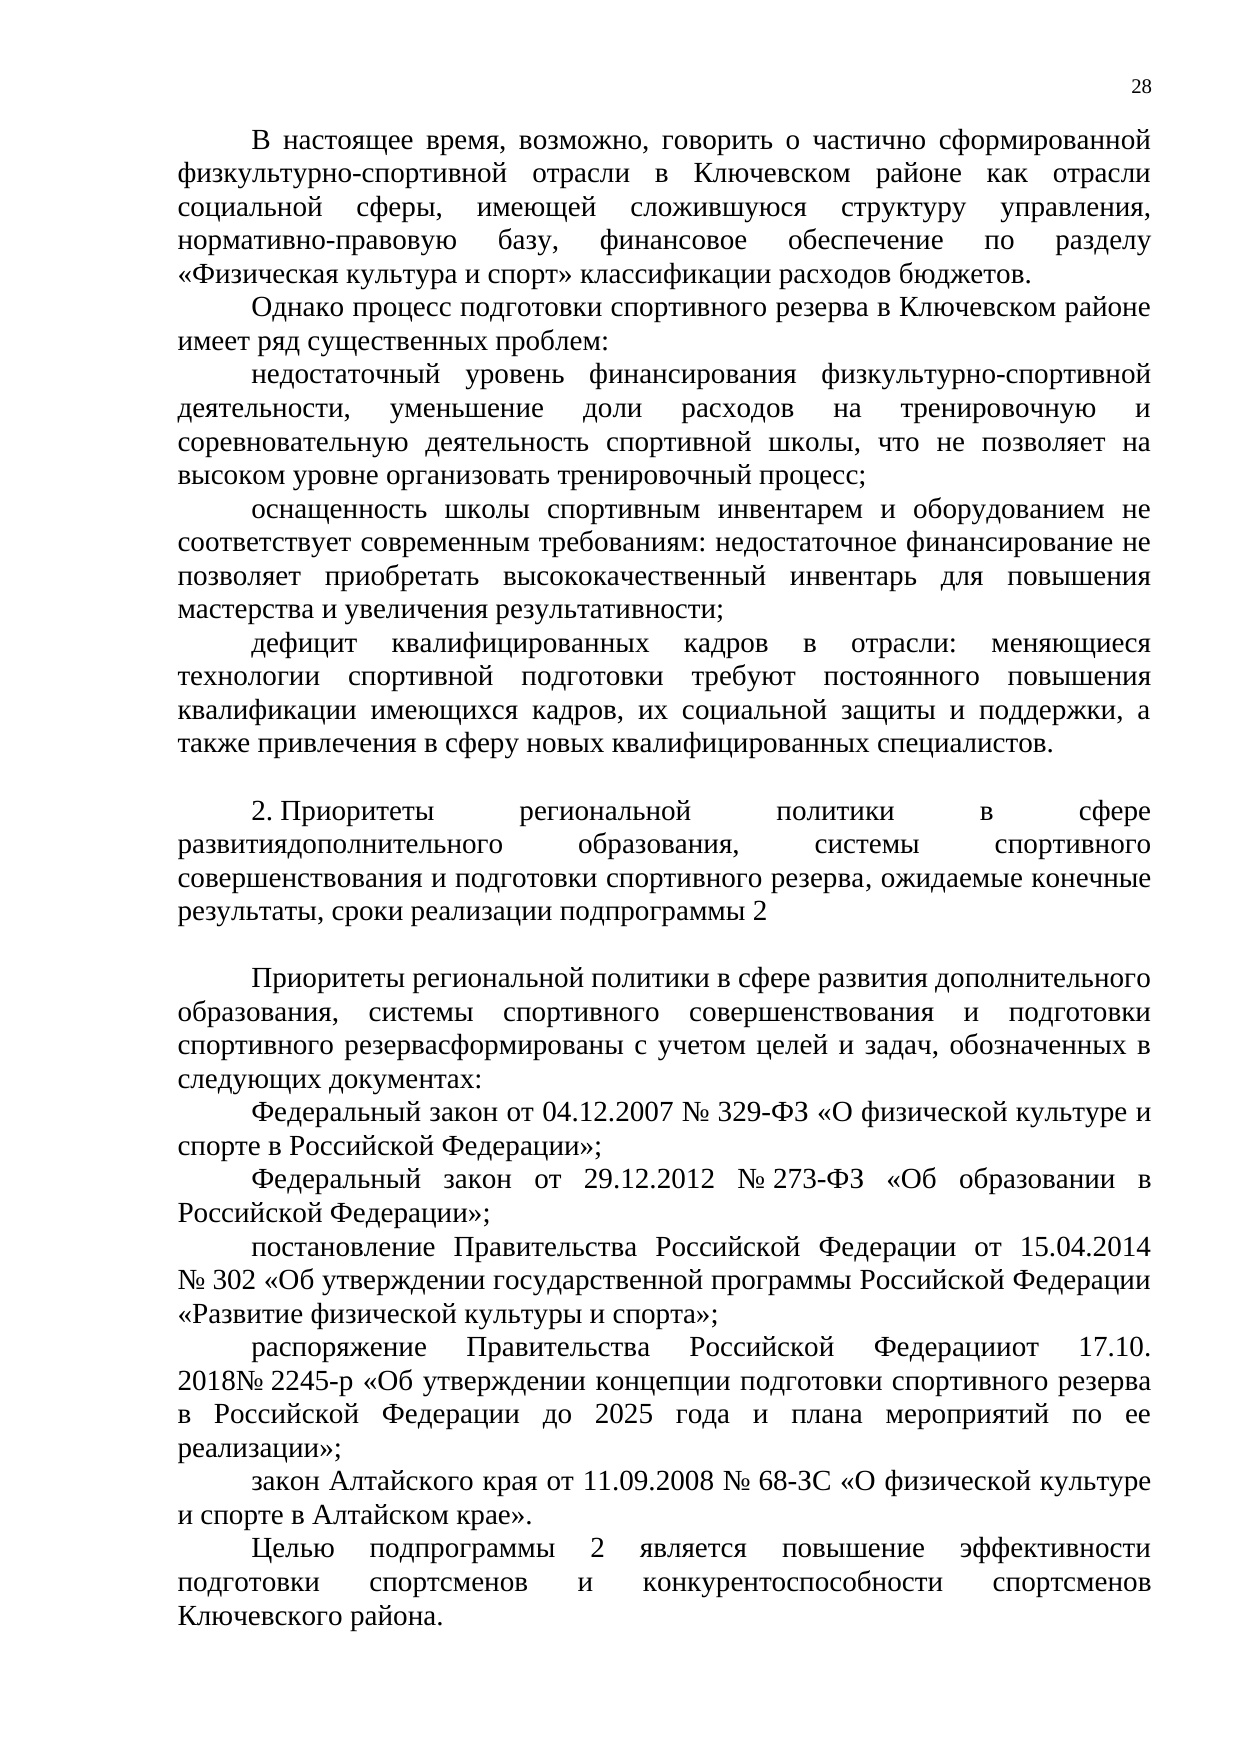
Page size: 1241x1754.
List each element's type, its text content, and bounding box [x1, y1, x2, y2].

text закон Алтайского края от 11.09.2008 № 68-ЗС «О физической культуре и спорте в Алтайском крае». [177, 1463, 1152, 1531]
text постановление Правительства Российской Федерации от 15.04.2014 № 302 «Об утверждении государственной программы Российской Федерации «Развитие физической культуры и спорта»; [177, 1229, 1152, 1329]
text распоряжение Правительства Российской Федерацииот 17.10. 2018№ 2245-р «Об утверждении концепции подготовки спортивного резерва в Российской Федерации до 2025 года и плана мероприятий по ее реализации»; [177, 1329, 1152, 1463]
text Целью подпрограммы 2 является повышение эффективности подготовки спортсменов и конкурентоспособности спортсменов Ключевского района. [177, 1531, 1152, 1631]
text дефицит квалифицированных кадров в отрасли: меняющиеся технологии спортивной подготовки требуют постоянного повышения квалификации имеющихся кадров, их социальной защиты и поддержки, а также привлечения в сферу новых квалифицированных специалистов. [177, 625, 1152, 759]
text 2. Приоритеты региональной политики в сфере развитиядополнительного образования, системы спортивного совершенствования и подготовки спортивного резерва, ожидаемые конечные результаты, сроки реализации подпрограммы 2 [177, 793, 1152, 927]
text недостаточный уровень финансирования физкультурно-спортивной деятельности, уменьшение доли расходов на тренировочную и соревновательную деятельность спортивной школы, что не позволяет на высоком уровне организовать тренировочный процесс; [177, 357, 1152, 491]
text оснащенность школы спортивным инвентарем и оборудованием не соответствует современным требованиям: недостаточное финансирование не позволяет приобретать высококачественный инвентарь для повышения мастерства и увеличения результативности; [177, 491, 1152, 625]
text Однако процесс подготовки спортивного резерва в Ключевском районе имеет ряд существенных проблем: [177, 289, 1152, 357]
text Приоритеты региональной политики в сфере развития дополнительного образования, системы спортивного совершенствования и подготовки спортивного резервасформированы с учетом целей и задач, обозначенных в следующих документах: [177, 960, 1152, 1094]
text Федеральный закон от 29.12.2012 № 273-ФЗ «Об образовании в Российской Федерации»; [177, 1162, 1152, 1229]
text Федеральный закон от 04.12.2007 № 329-ФЗ «О физической культуре и спорте в Российской Федерации»; [177, 1094, 1152, 1162]
text В настоящее время, возможно, говорить о частично сформированной физкультурно-спортивной отрасли в Ключевском районе как отрасли социальной сферы, имеющей сложившуюся структуру управления, нормативно-правовую базу, финансовое обеспечение по разделу «Физическая культура и спорт» классификации расходов бюджетов. [177, 122, 1152, 289]
